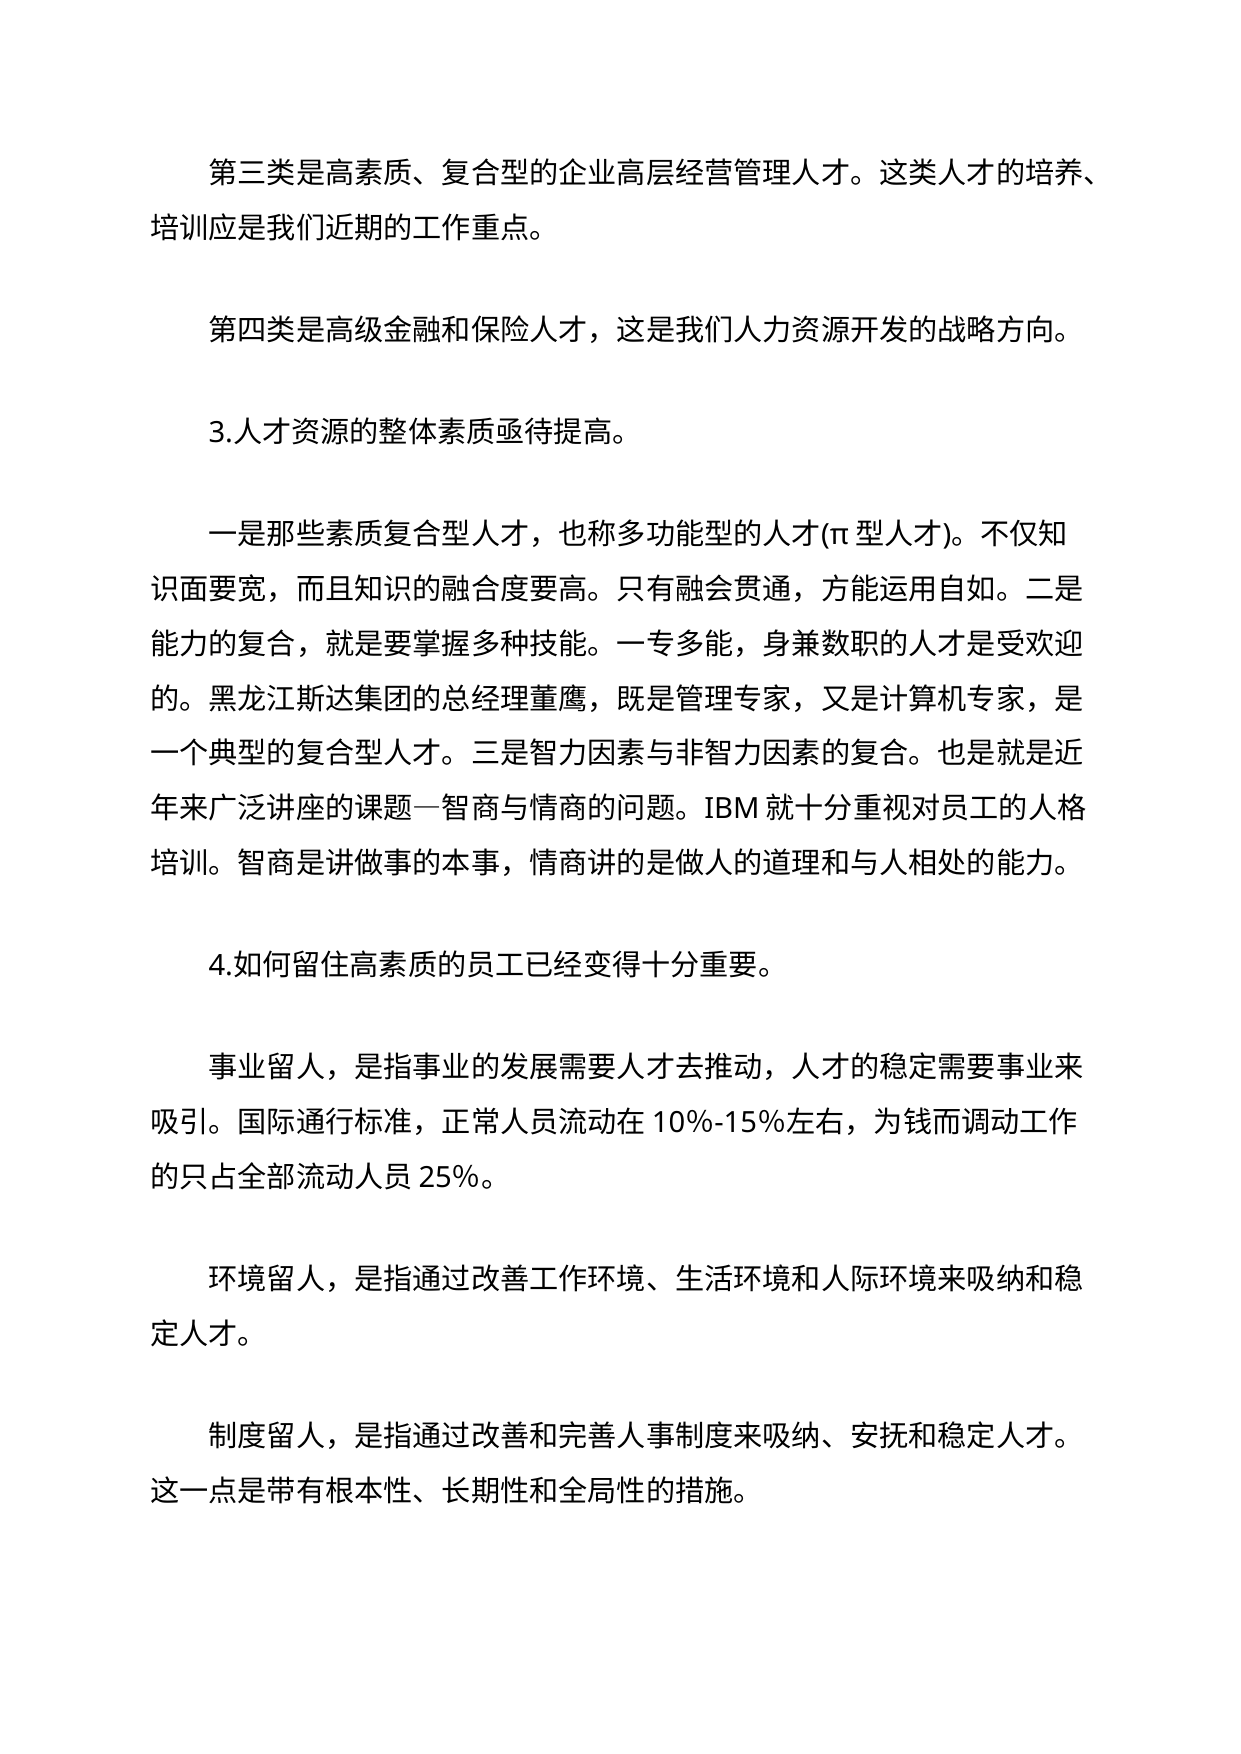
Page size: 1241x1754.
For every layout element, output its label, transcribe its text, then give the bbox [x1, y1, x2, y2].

text 事业留人，是指事业的发展需要人才去推动，人才的稳定需要事业来吸引。国际通行标准，正常人员流动在10％-15％左右，为钱而调动工作的只占全部流动人员25％。 [150, 1044, 1090, 1196]
text 第三类是高素质、复合型的企业高层经营管理人才。这类人才的培养、培训应是我们近期的工作重点。 [150, 150, 1090, 247]
text 一是那些素质复合型人才，也称多功能型的人才(π型人才)。不仅知识面要宽，而且知识的融合度要高。只有融会贯通，方能运用自如。二是能力的复合，就是要掌握多种技能。一专多能，身兼数职的人才是受欢迎的。黑龙江斯达集团的总经理董鹰，既是管理专家，又是计算机专家，是一个典型的复合型人才。三是智力因素与非智力因素的复合。也是就是近年来广泛讲座的课题—智商与情商的问题。IBM就十分重视对员工的人格培训。智商是讲做事的本事，情商讲的是做人的道理和与人相处的能力。 [150, 510, 1090, 882]
text 制度留人，是指通过改善和完善人事制度来吸纳、安抚和稳定人才。这一点是带有根本性、长期性和全局性的措施。 [150, 1412, 1090, 1509]
text 环境留人，是指通过改善工作环境、生活环境和人际环境来吸纳和稳定人才。 [150, 1256, 1090, 1353]
text 第四类是高级金融和保险人才，这是我们人力资源开发的战略方向。 [150, 307, 1090, 349]
text 3.人才资源的整体素质亟待提高。 [150, 408, 1090, 451]
text 4.如何留住高素质的员工已经变得十分重要。 [150, 942, 1090, 984]
